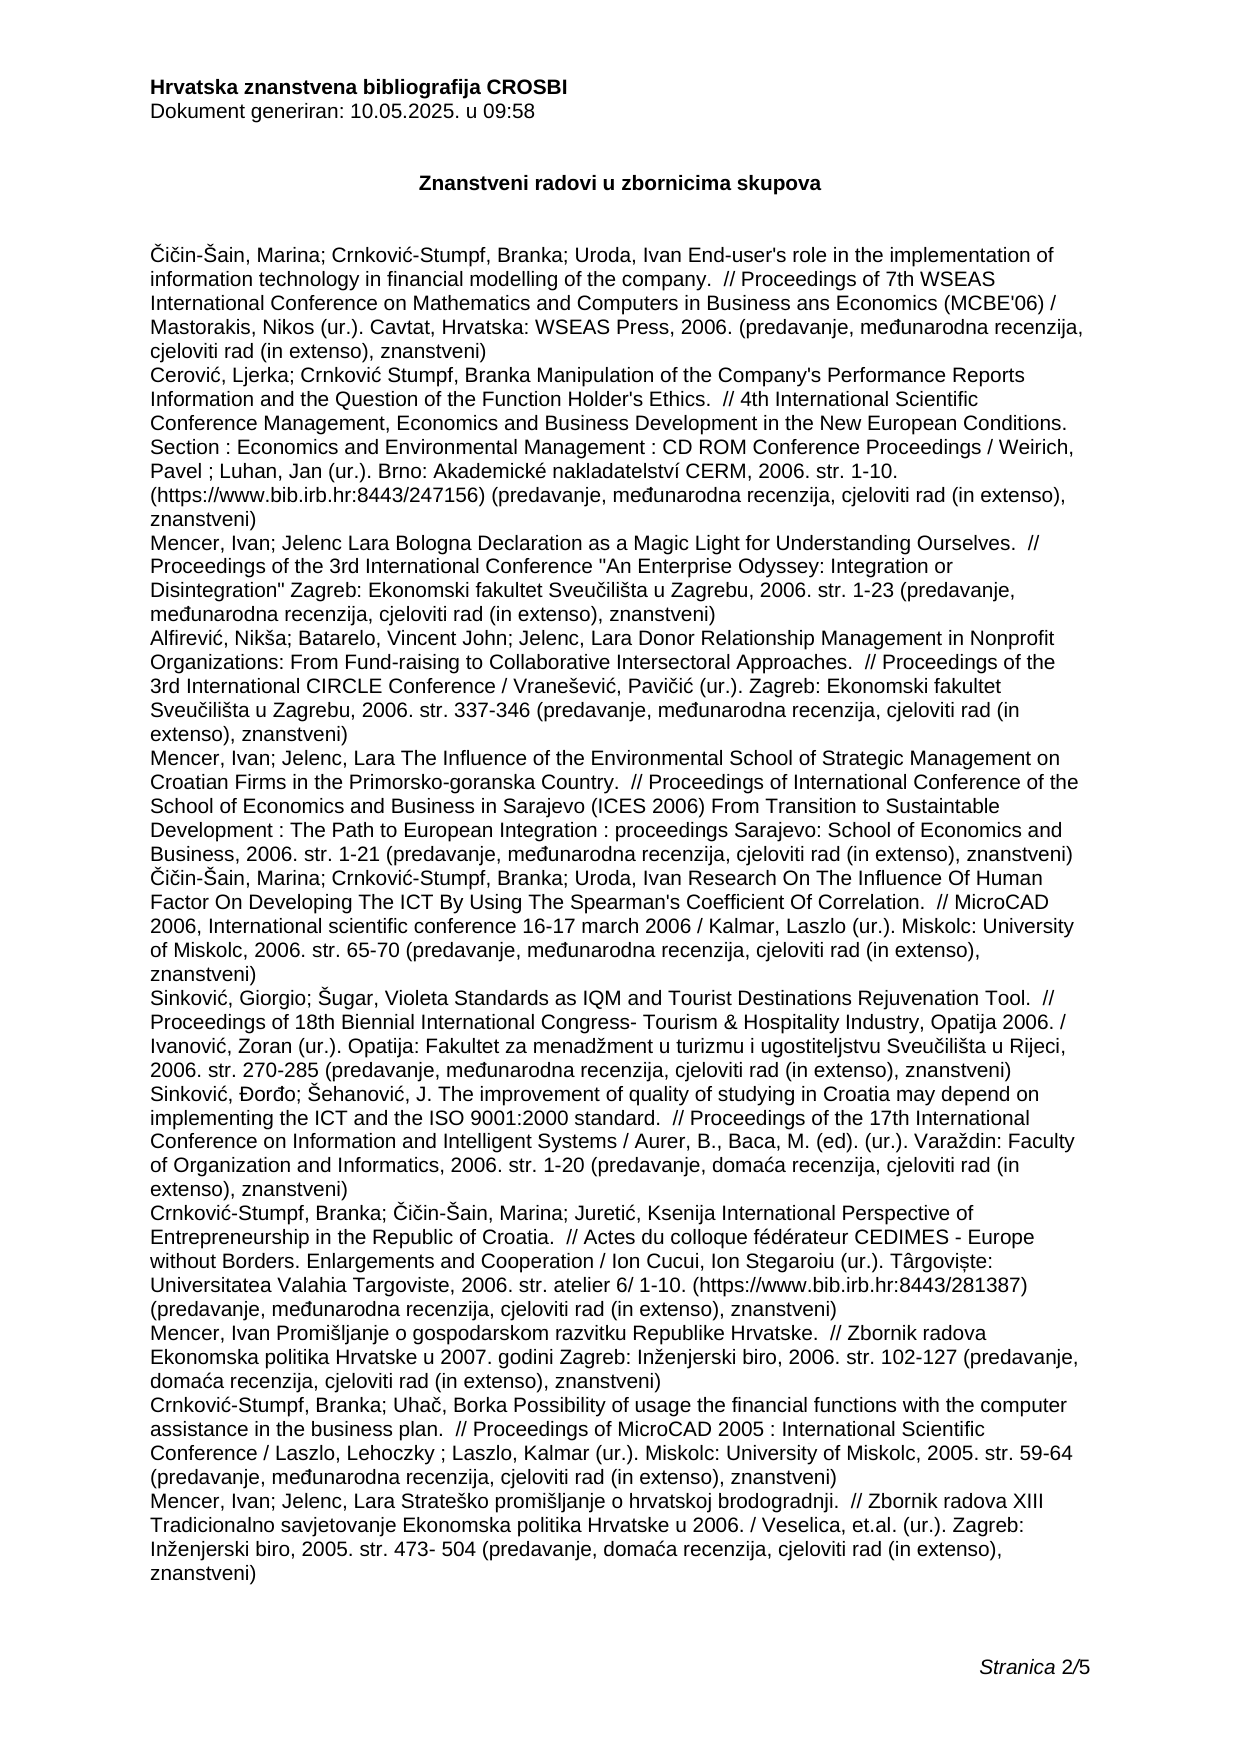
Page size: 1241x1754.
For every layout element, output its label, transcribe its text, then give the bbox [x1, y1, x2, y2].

text Sinković, Đorđo; Šehanović, J. [150, 1081, 1090, 1201]
text Mencer, Ivan; Jelenc, Lara [150, 746, 1090, 866]
text Crnković-Stumpf, Branka; Čičin-Šain, Marina; Juretić, Ksenija [150, 1201, 1090, 1321]
text Čičin-Šain, Marina; Crnković-Stumpf, Branka; Uroda, Ivan [150, 866, 1090, 986]
text Mencer, Ivan [150, 1321, 1090, 1393]
text Mencer, Ivan; Jelenc Lara [150, 530, 1090, 626]
subtitle Znanstveni radovi u zbornicima skupova [150, 171, 1090, 195]
text Čičin-Šain, Marina; Crnković-Stumpf, Branka; Uroda, Ivan [150, 243, 1090, 363]
text Crnković-Stumpf, Branka; Uhač, Borka [150, 1393, 1090, 1489]
text Cerović, Ljerka; Crnković Stumpf, Branka [150, 363, 1090, 530]
text Mencer, Ivan; Jelenc, Lara [150, 1489, 1090, 1584]
text Alfirević, Nikša; Batarelo, Vincent John; Jelenc, Lara [150, 626, 1090, 746]
text Sinković, Giorgio; Šugar, Violeta [150, 986, 1090, 1081]
